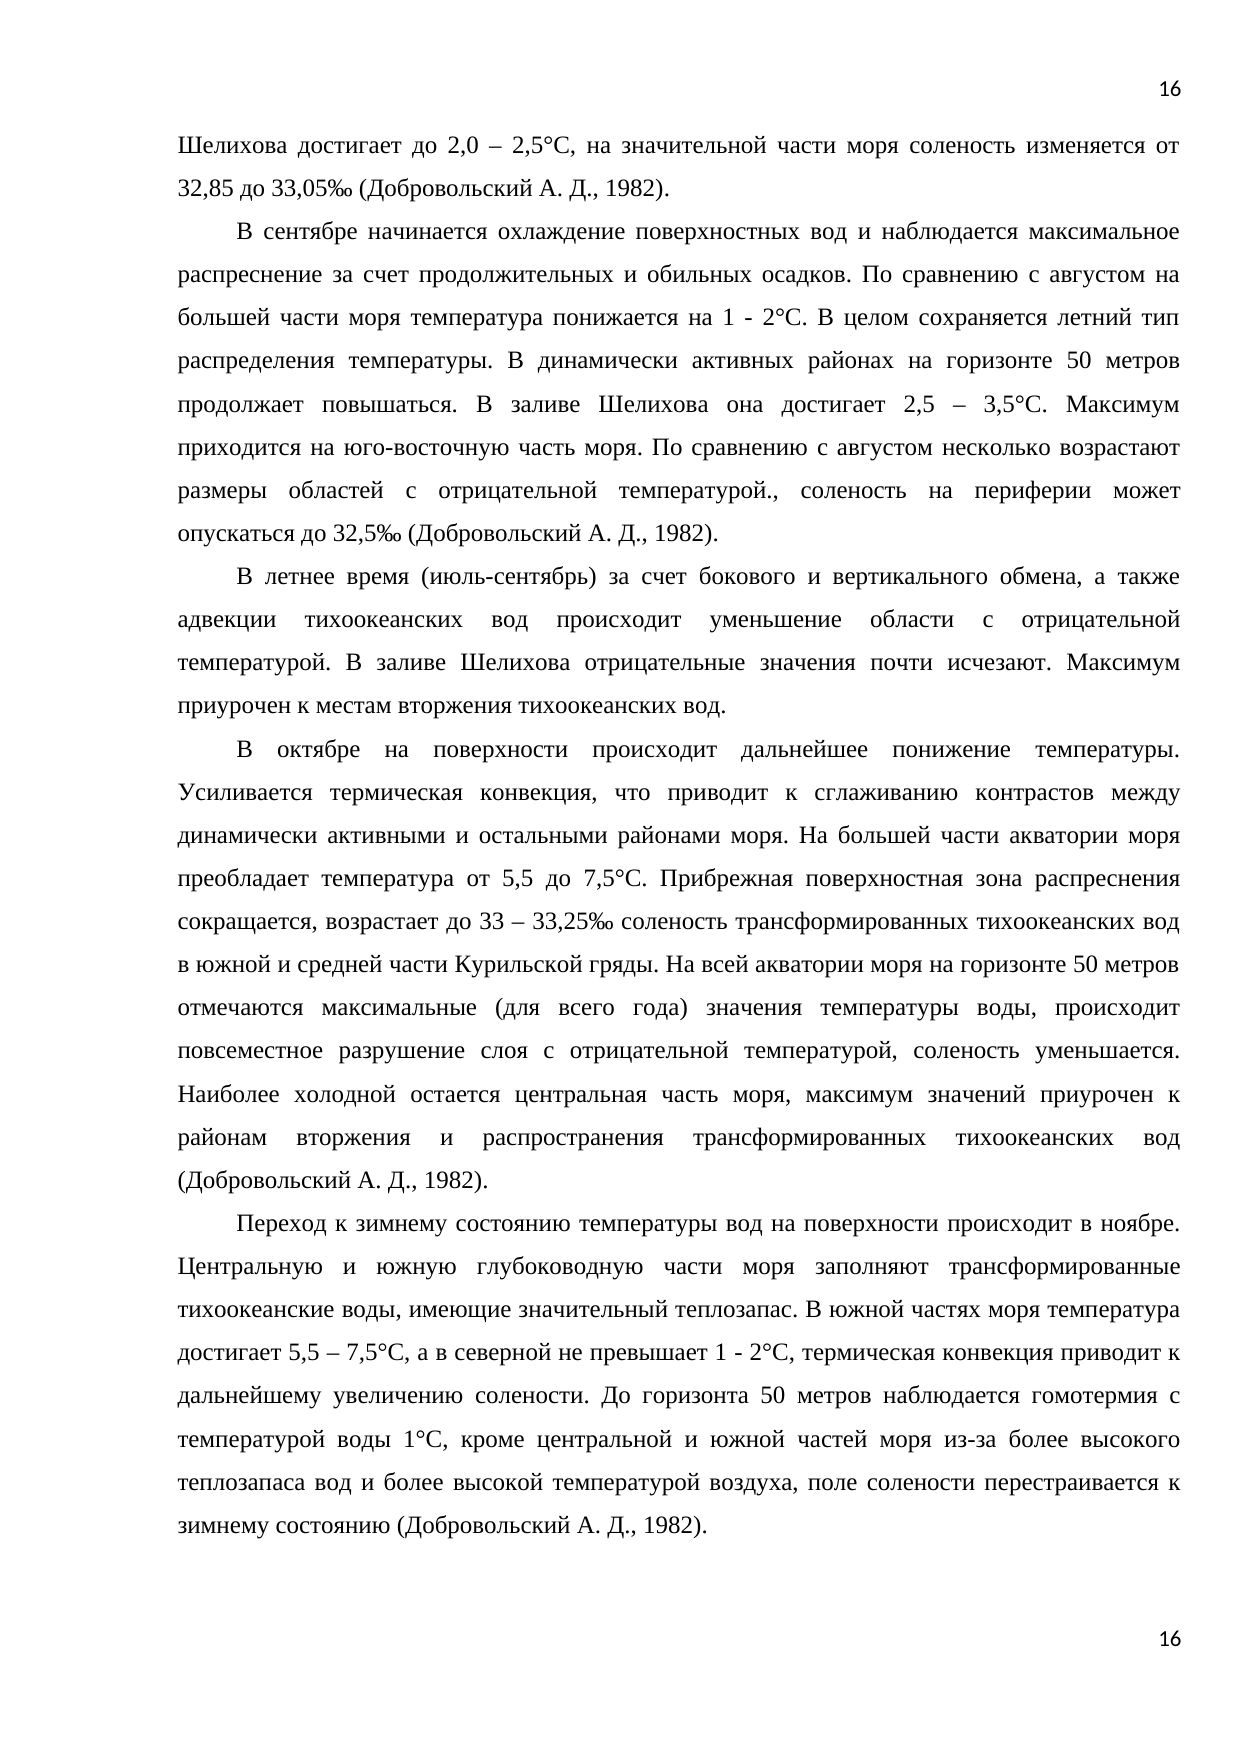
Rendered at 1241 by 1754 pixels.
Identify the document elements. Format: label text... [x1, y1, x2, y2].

text В летнее время (июль-сентябрь) за счет бокового и вертикального обмена, а также адвекции тихоокеанских вод происходит уменьшение области с отрицательной температурой. В заливе Шелихова отрицательные значения почти исчезают. Максимум приурочен к местам вторжения тихоокеанских вод. [177, 561, 1181, 719]
text В сентябре начинается охлаждение поверхностных вод и наблюдается максимальное распреснение за счет продолжительных и обильных осадков. По сравнению с августом на большей части моря температура понижается на 1 - 2°С. В целом сохраняется летний тип распределения температуры. В динамически активных районах на горизонте 50 метров продолжает повышаться. В заливе Шелихова она достигает 2,5 – 3,5°С. Максимум приходится на юго-восточную часть моря. По сравнению с августом несколько возрастают размеры областей с отрицательной температурой., соленость на периферии может опускаться до 32,5‰ . [177, 216, 1181, 547]
text В октябре на поверхности происходит дальнейшее понижение температуры. Усиливается термическая конвекция, что приводит к сглаживанию контрастов между динамически активными и остальными районами моря. На большей части акватории моря преобладает температура от 5,5 до 7,5°С. Прибрежная поверхностная зона распреснения сокращается, возрастает до 33 – 33,25‰ соленость трансформированных тихоокеанских вод в южной и средней части Курильской гряды. На всей акватории моря на горизонте 50 метров отмечаются максимальные (для всего года) значения температуры воды, происходит повсеместное разрушение слоя с отрицательной температурой, соленость уменьшается. Наиболее холодной остается центральная часть моря, максимум значений приурочен к районам вторжения и распространения трансформированных тихоокеанских вод . [177, 734, 1181, 1194]
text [177, 130, 1181, 202]
text Переход к зимнему состоянию температуры вод на поверхности происходит в ноябре. Центральную и южную глубоководную части моря заполняют трансформированные тихоокеанские воды, имеющие значительный теплозапас. В южной частях моря температура достигает 5,5 – 7,5°С, а в северной не превышает 1 - 2°С, термическая конвекция приводит к дальнейшему увеличению солености. До горизонта 50 метров наблюдается гомотермия с температурой воды 1°С, кроме центральной и южной частей моря из-за более высокого теплозапаса вод и более высокой температурой воздуха, поле солености перестраивается к зимнему состоянию . [177, 1208, 1181, 1539]
